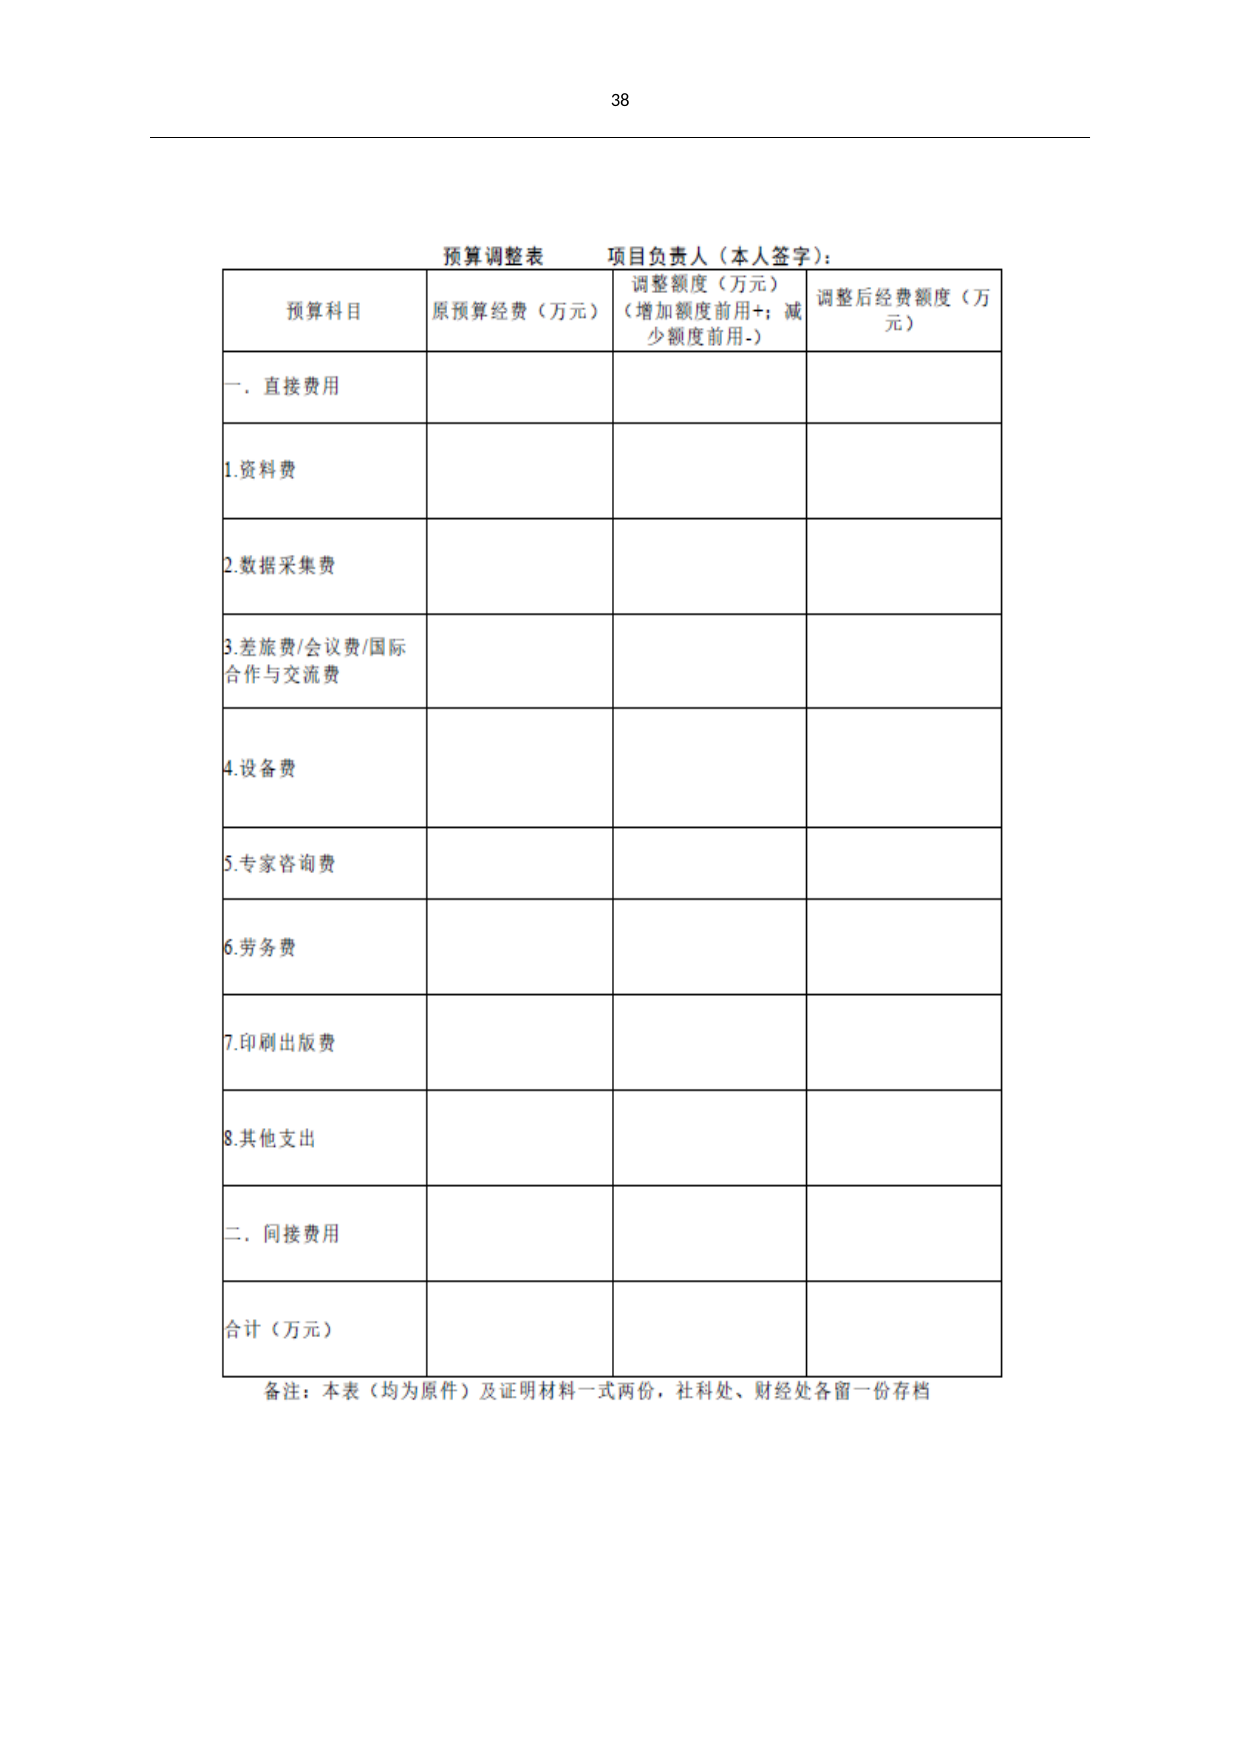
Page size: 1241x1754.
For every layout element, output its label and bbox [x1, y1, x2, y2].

picture [150, 194, 1072, 1540]
